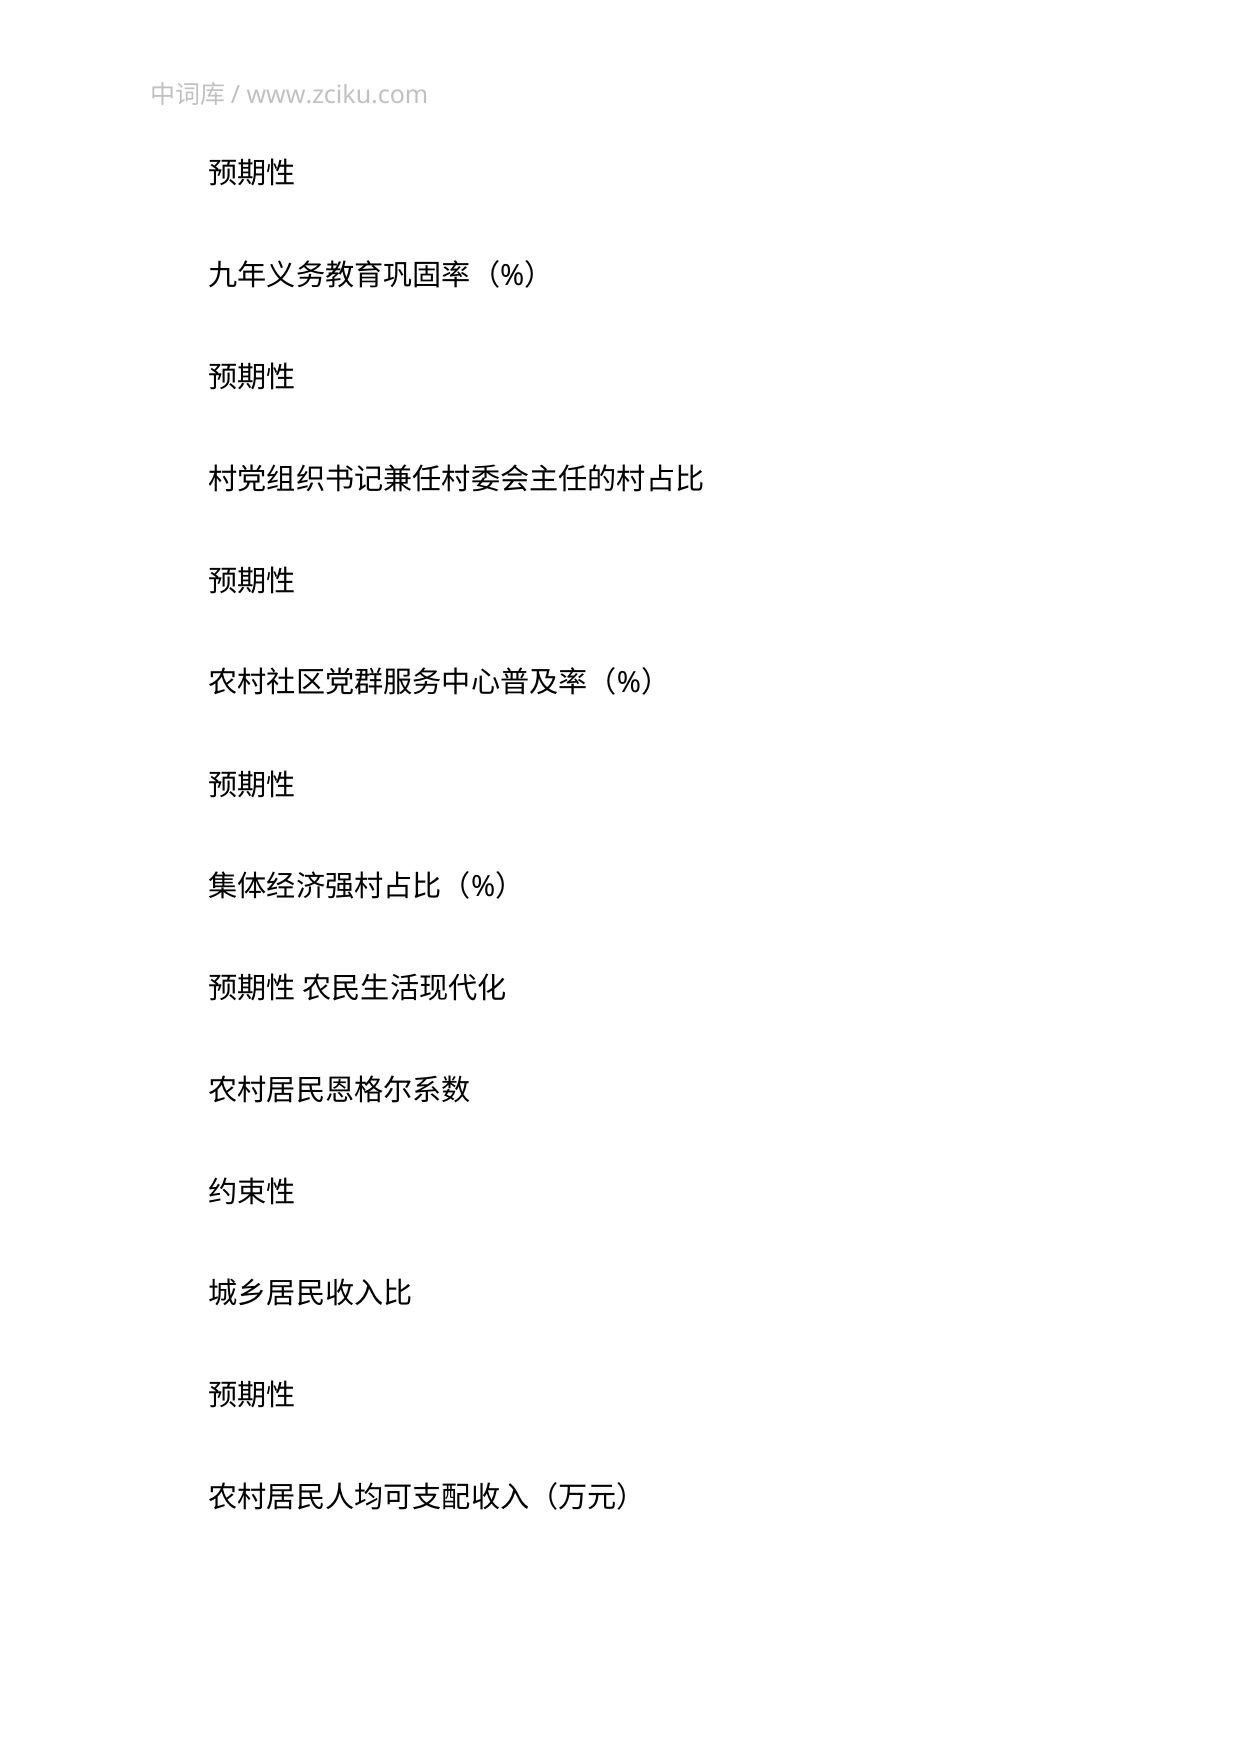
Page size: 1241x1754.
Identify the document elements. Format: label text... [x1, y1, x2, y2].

text 农村社区党群服务中心普及率（%） [150, 659, 1090, 701]
text 预期性 [150, 354, 1090, 396]
text 集体经济强村占比（%） [150, 863, 1090, 905]
text 城乡居民收入比 [150, 1270, 1090, 1312]
text 约束性 [150, 1168, 1090, 1211]
text 九年义务教育巩固率（%） [150, 252, 1090, 294]
text 农村居民人均可支配收入（万元） [150, 1474, 1090, 1516]
text 村党组织书记兼任村委会主任的村占比 [150, 456, 1090, 498]
text 农村居民恩格尔系数 [150, 1067, 1090, 1109]
text 预期性 [150, 150, 1090, 192]
text 预期性 农民生活现代化 [150, 965, 1090, 1007]
text 预期性 [150, 557, 1090, 599]
text 预期性 [150, 1372, 1090, 1414]
text 预期性 [150, 761, 1090, 803]
